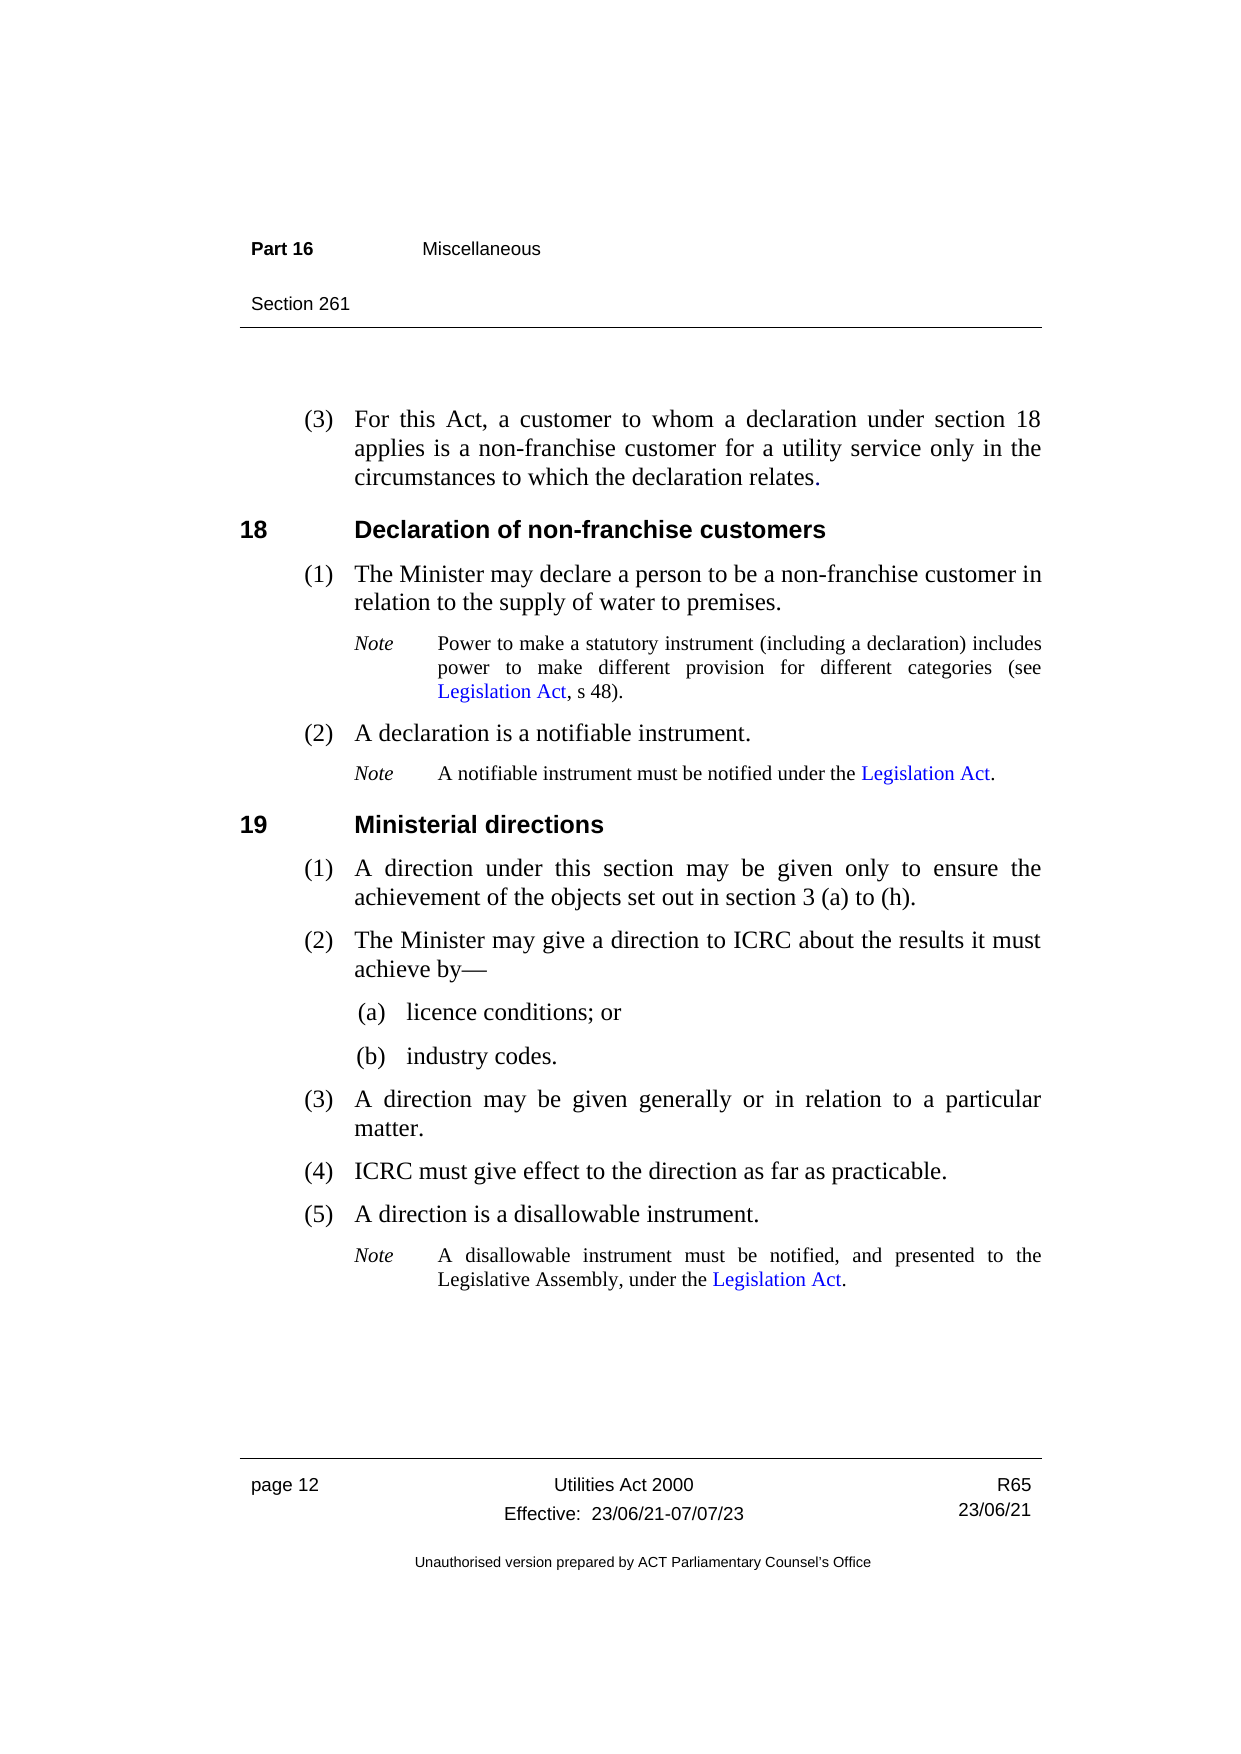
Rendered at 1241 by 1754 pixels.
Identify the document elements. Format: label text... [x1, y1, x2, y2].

text (3) For this Act, a customer to whom a declaration under section 18 applies is a non-franchise customer for a utility service only in the circumstances to which the declaration relates. [239, 404, 1042, 490]
text (5) A direction is a disallowable instrument. [239, 1199, 1042, 1228]
text (4) ICRC must give effect to the direction as far as practicable. [239, 1156, 1042, 1185]
text 19 Ministerial directions [239, 810, 1042, 839]
text Note A notifiable instrument must be notified under the Legislation Act. [354, 761, 1042, 785]
text 18 Declaration of non-franchise customers [239, 515, 1042, 544]
text (1) The Minister may declare a person to be a non-franchise customer in relation to the supply of water to premises. [239, 559, 1042, 616]
text (2) A declaration is a notifiable instrument. [239, 718, 1042, 746]
text (3) A direction may be given generally or in relation to a particular matter. [239, 1084, 1042, 1142]
text (b) industry codes. [239, 1041, 1042, 1069]
text (2) The Minister may give a direction to ICRC about the results it must achieve by— [239, 925, 1042, 983]
text (1) A direction under this section may be given only to ensure the achievement of the objects set out in section 3 (a) to (h). [239, 853, 1042, 911]
text Note A disallowable instrument must be notified, and presented to the Legislative Assembly, under the Legislation Act. [354, 1243, 1042, 1291]
text (a) licence conditions; or [239, 997, 1042, 1026]
text Note Power to make a statutory instrument (including a declaration) includes power to make different provision for different categories (see Legislation Act, s 48). [354, 631, 1042, 703]
